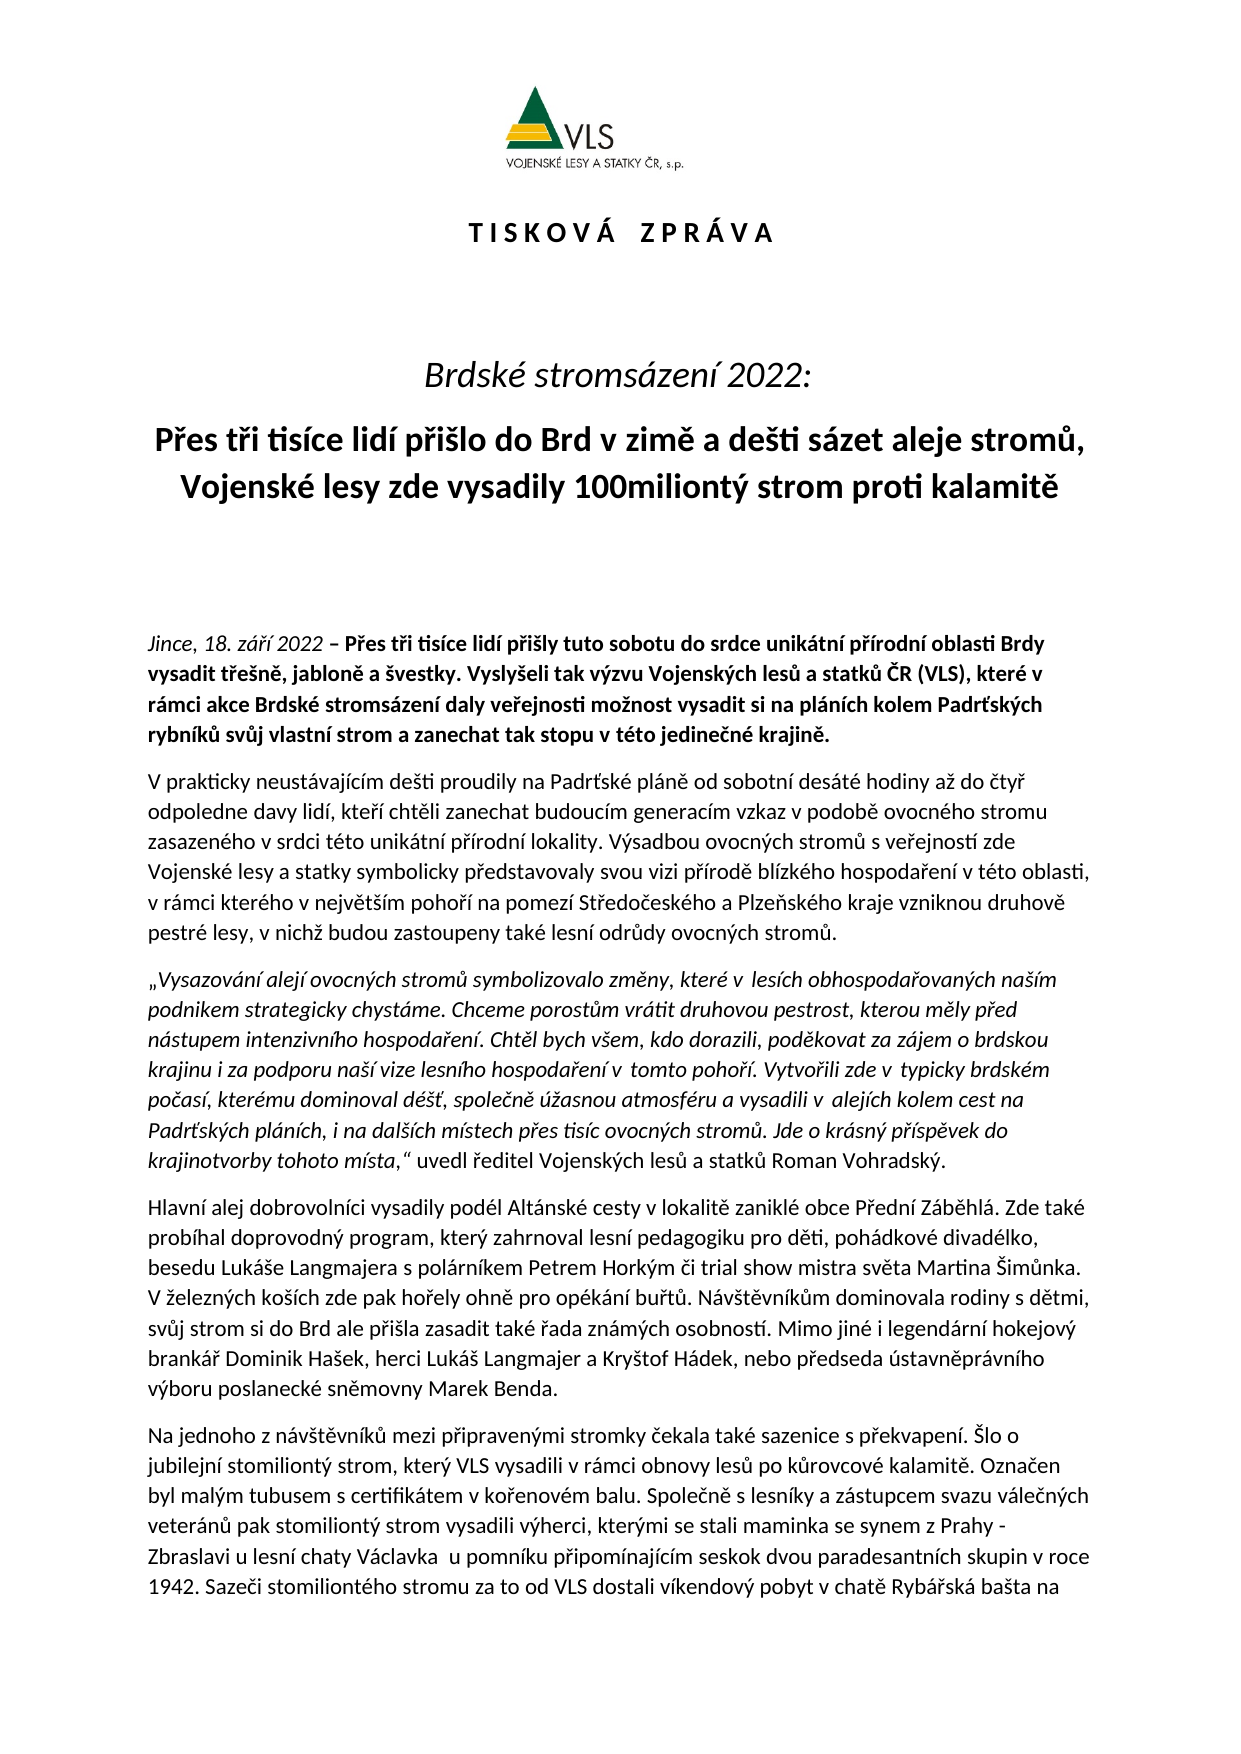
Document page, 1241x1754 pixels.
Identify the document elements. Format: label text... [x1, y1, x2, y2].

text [148, 1421, 1093, 1600]
text Přes tři tisíce lidí přišlo do Brd v zimě a dešti sázet aleje stromů, Vojenské lesy zde vysadily 100miliontý strom proti kalamitě [148, 417, 1093, 507]
text Hlavní alej dobrovolníci vysadily podél Altánské cesty v lokalitě zaniklé obce Přední Záběhlá. Zde také probíhal doprovodný program, který zahrnoval lesní pedagogiku pro děti, pohádkové divadélko, besedu Lukáše Langmajera s polárníkem Petrem Horkým či trial show mistra světa Martina Šimůnka. V železných koších zde pak hořely ohně pro opékání buřtů. Návštěvníkům dominovala rodiny s dětmi, svůj strom si do Brd ale přišla zasadit také řada známých osobností. Mimo jiné i legendární hokejový brankář Dominik Hašek, herci Lukáš Langmajer a Kryštof Hádek, nebo předseda ústavněprávního výboru poslanecké sněmovny Marek Benda. [148, 1193, 1093, 1402]
text V prakticky neustávajícím dešti proudily na Padrťské pláně od sobotní desáté hodiny až do čtyř odpoledne davy lidí, kteří chtěli zanechat budoucím generacím vzkaz v podobě ovocného stromu zasazeného v srdci této unikátní přírodní lokality. Výsadbou ovocných stromů s veřejností zde Vojenské lesy a statky symbolicky představovaly svou vizi přírodě blízkého hospodaření v této oblasti, v rámci kterého v největším pohoří na pomezí Středočeského a Plzeňského kraje vzniknou druhově pestré lesy, v nichž budou zastoupeny také lesní odrůdy ovocných stromů. [148, 767, 1093, 946]
text T I S K O V Á Z P R Á V A [148, 214, 1093, 249]
text Brdské stromsázení 2022: [148, 351, 1093, 397]
text Jince, 18. září 2022 – Přes tři tisíce lidí přišly tuto sobotu do srdce unikátní přírodní oblasti Brdy vysadit třešně, jabloně a švestky. Vyslyšeli tak výzvu Vojenských lesů a statků ČR (VLS), které v rámci akce Brdské stromsázení daly veřejnosti možnost vysadit si na pláních kolem Padrťských rybníků svůj vlastní strom a zanechat tak stopu v této jedinečné krajině. [148, 629, 1093, 748]
picture [495, 75, 693, 177]
text „Vysazování alejí ovocných stromů symbolizovalo změny, které v lesích obhospodařovaných naším podnikem strategicky chystáme. Chceme porostům vrátit druhovou pestrost, kterou měly před nástupem intenzivního hospodaření. Chtěl bych všem, kdo dorazili, poděkovat za zájem o brdskou krajinu i za podporu naší vize lesního hospodaření v tomto pohoří. Vytvořili zde v typicky brdském počasí, kterému dominoval déšť, společně úžasnou atmosféru a vysadili v alejích kolem cest na Padrťských pláních, i na dalších místech přes tisíc ovocných stromů. Jde o krásný příspěvek do krajinotvorby tohoto místa,“ uvedl ředitel Vojenských lesů a statků Roman Vohradský. [148, 965, 1093, 1174]
